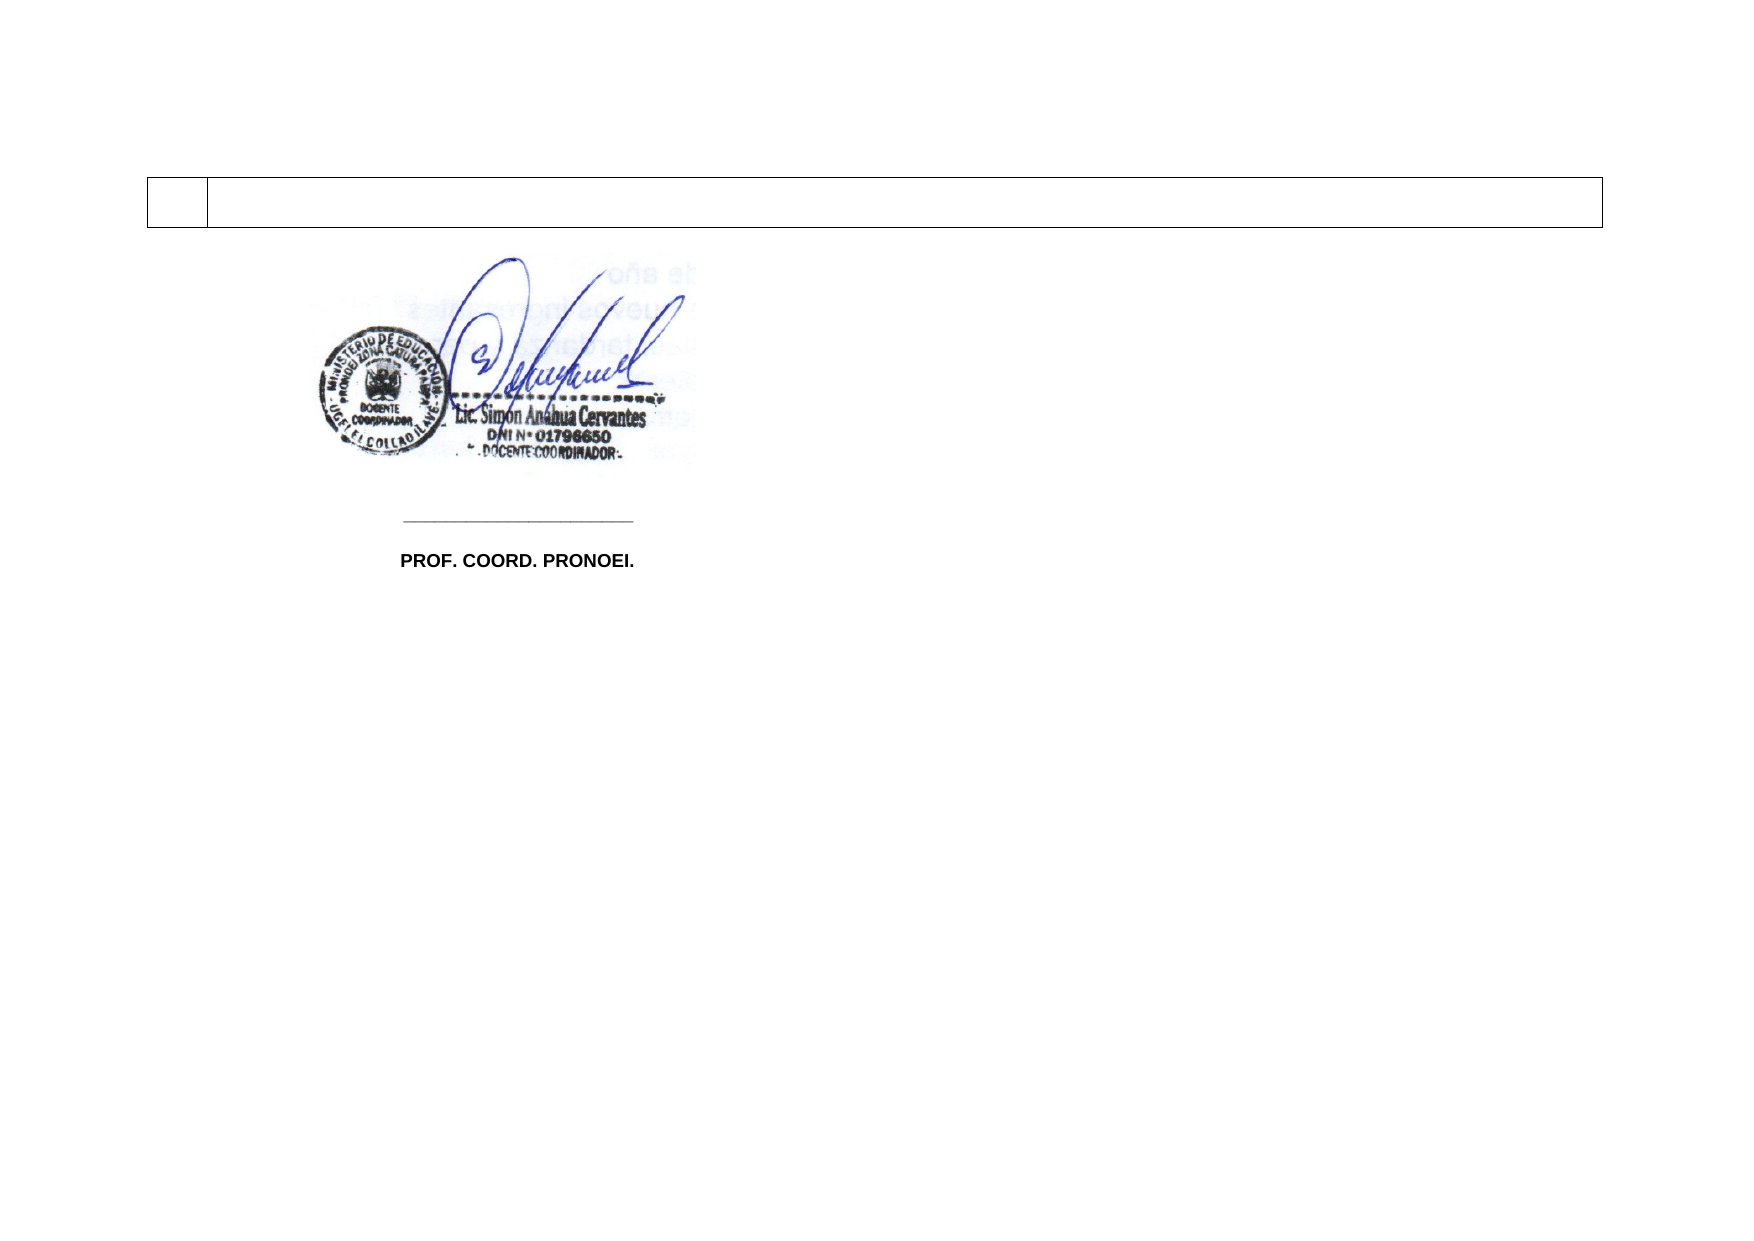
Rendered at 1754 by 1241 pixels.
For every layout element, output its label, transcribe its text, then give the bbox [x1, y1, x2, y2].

text PROF. COORD. PRONOEI. [369, 550, 1606, 571]
picture [310, 253, 697, 477]
text ______________________ [237, 503, 1606, 525]
table_cell [208, 178, 1602, 227]
table_cell [148, 178, 207, 227]
